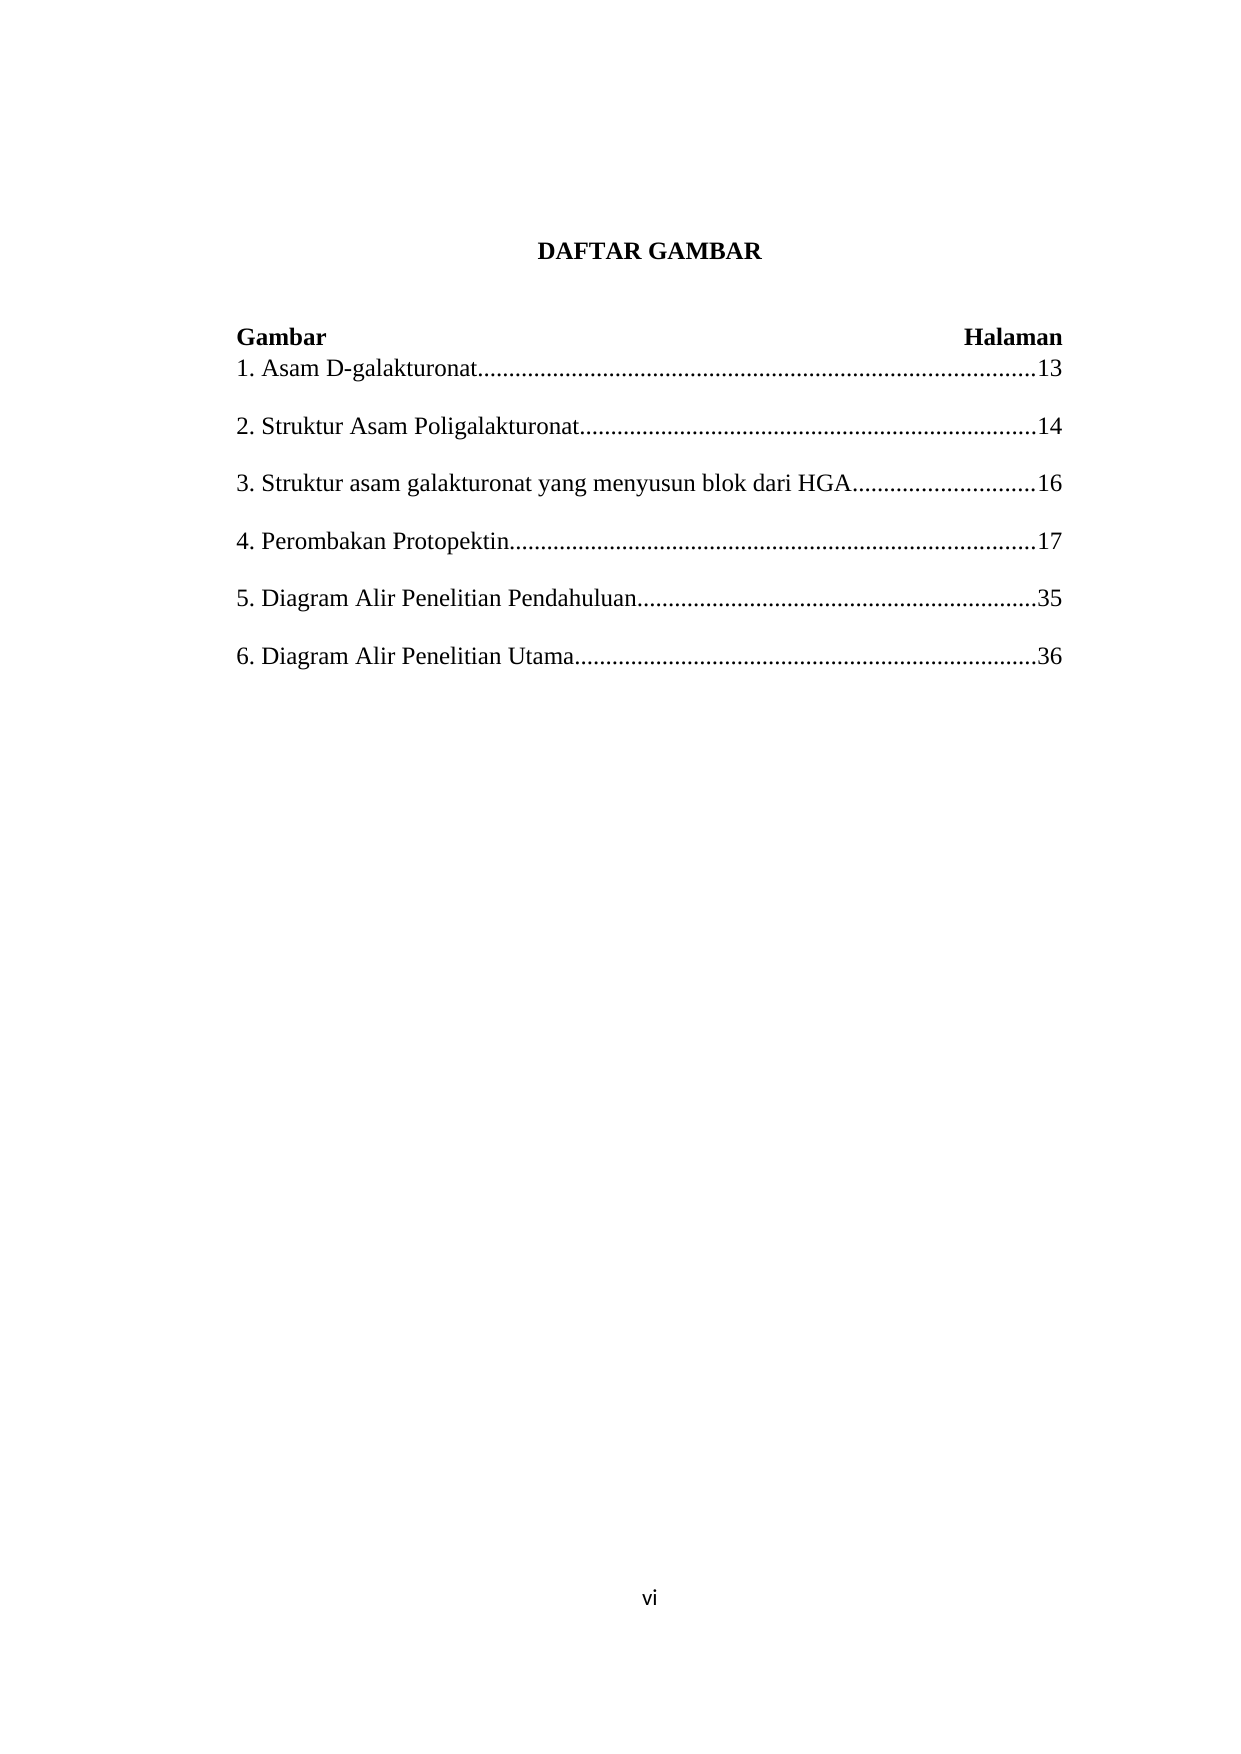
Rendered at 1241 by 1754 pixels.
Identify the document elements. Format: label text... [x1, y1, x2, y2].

text Gambar Halaman [236, 322, 1063, 351]
text 6. Diagram Alir Penelitian Utama 36 [236, 641, 1063, 670]
text DAFTAR GAMBAR [236, 236, 1063, 265]
text 5. Diagram Alir Penelitian Pendahuluan 35 [236, 583, 1063, 612]
text 4. Perombakan Protopektin 17 [236, 526, 1063, 555]
text 3. Struktur asam galakturonat yang menyusun blok dari HGA. 16 [236, 468, 1063, 497]
text 2. Struktur Asam Poligalakturonat 14 [236, 411, 1063, 440]
text 1. Asam D-galakturonat 13 [236, 353, 1063, 382]
